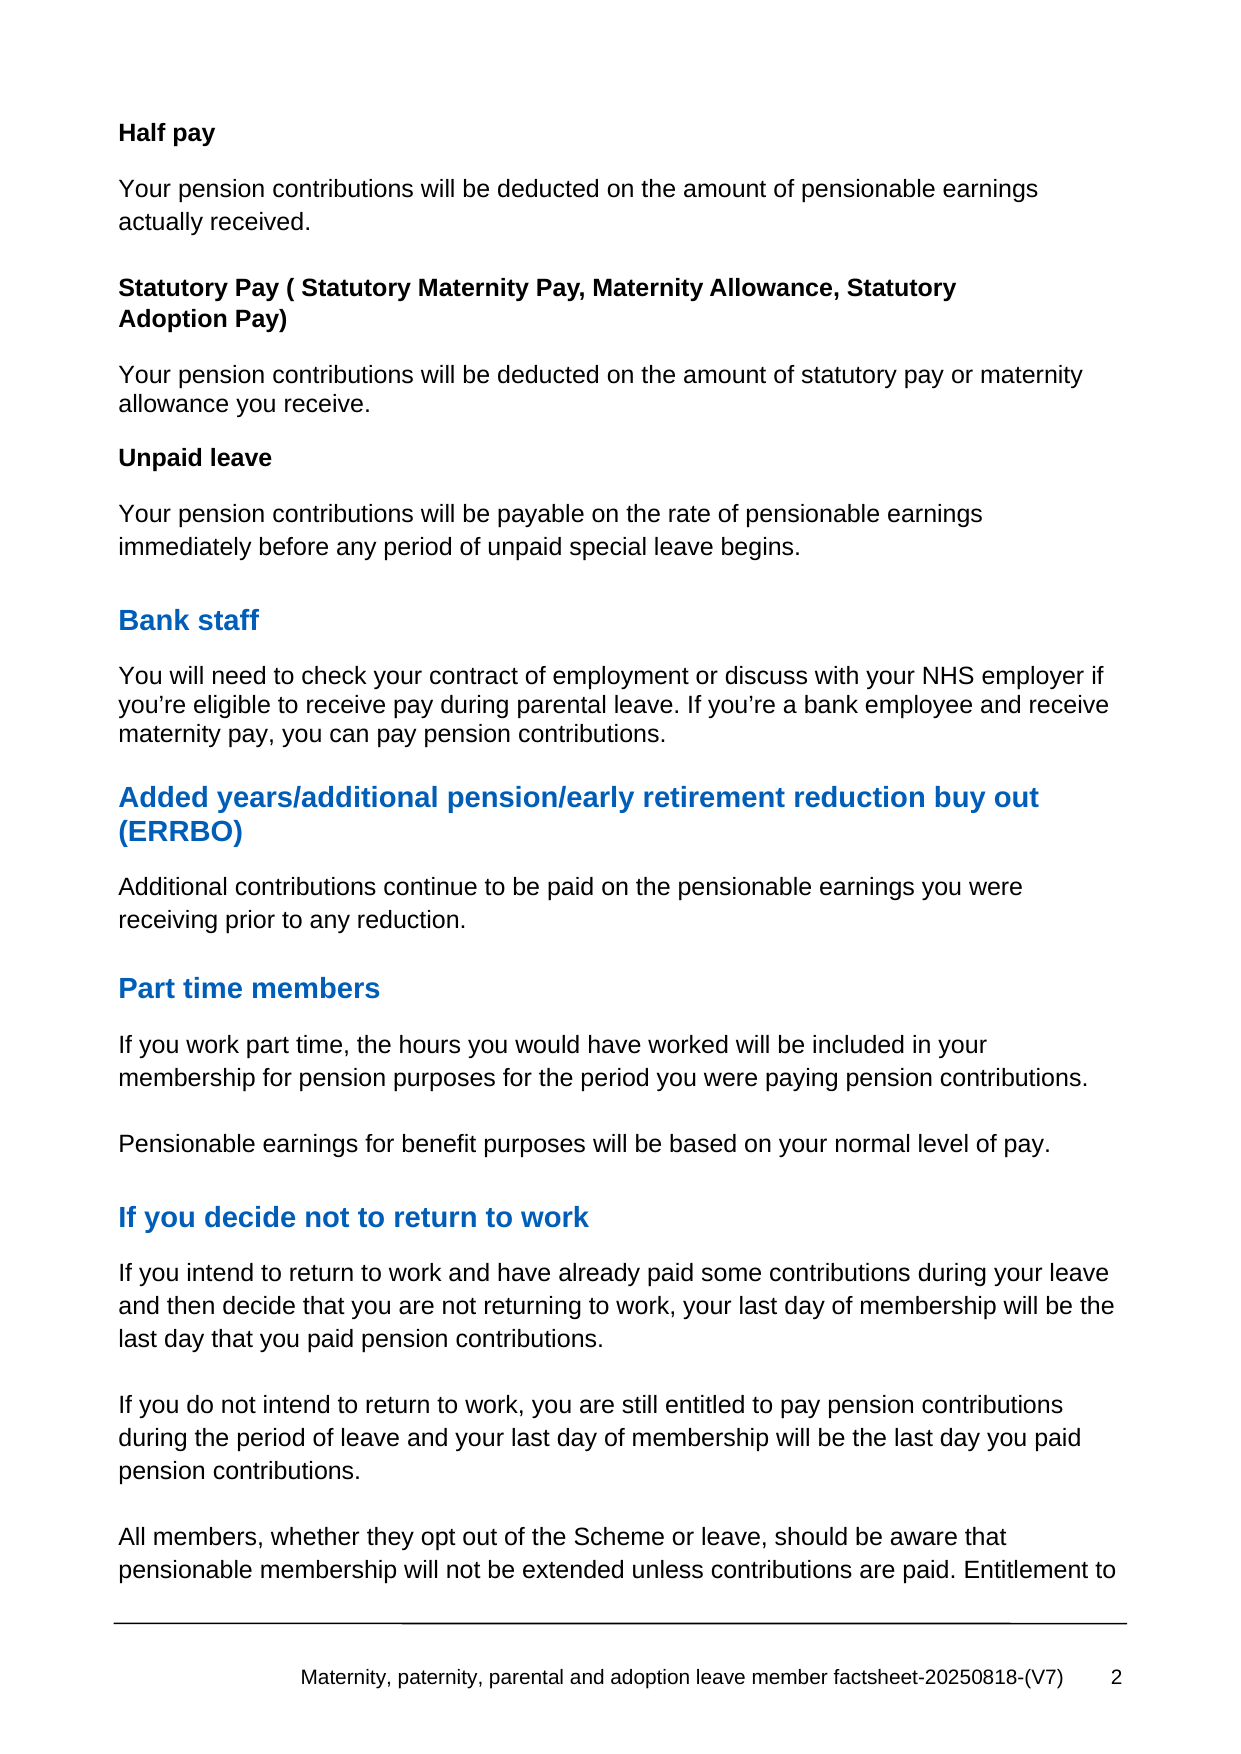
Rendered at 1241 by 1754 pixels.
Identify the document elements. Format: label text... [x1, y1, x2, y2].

subtitle Unpaid leave [118, 443, 1122, 472]
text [118, 1390, 1122, 1584]
text You will need to check your contract of employment or discuss with your NHS employer if you’re eligible to receive pay during parental leave. If you’re a bank employee and receive maternity pay, you can pay pension contributions. [118, 661, 1122, 747]
subtitle Half pay [118, 118, 1122, 147]
text Your pension contributions will be deducted on the amount of statutory pay or maternity allowance you receive. [118, 360, 1122, 418]
text Your pension contributions will be payable on the rate of pensionable earnings immediately before any period of unpaid special leave begins. [118, 499, 1122, 561]
subtitle Added years/additional pension/early retirement reduction buy out (ERRBO) [118, 780, 1122, 847]
text Your pension contributions will be deducted on the amount of pensionable earnings actually received. [118, 174, 1122, 236]
text If you work part time, the hours you would have worked will be included in your membership for pension purposes for the period you were paying pension contributions. [118, 1030, 1122, 1092]
text Pensionable earnings for benefit purposes will be based on your normal level of pay. [118, 1129, 1122, 1158]
subtitle If you decide not to return to work [118, 1166, 1122, 1233]
text Additional contributions continue to be paid on the pensionable earnings you were receiving prior to any reduction. [118, 872, 1122, 934]
subtitle Statutory Pay ( Statutory Maternity Pay, Maternity Allowance, Statutory Adoption Pay) [118, 273, 1122, 333]
subtitle Part time members [118, 971, 1122, 1005]
text If you intend to return to work and have already paid some contributions during your leave and then decide that you are not returning to work, your last day of membership will be the last day that you paid pension contributions. [118, 1258, 1122, 1353]
subtitle Bank staff [118, 569, 1122, 636]
